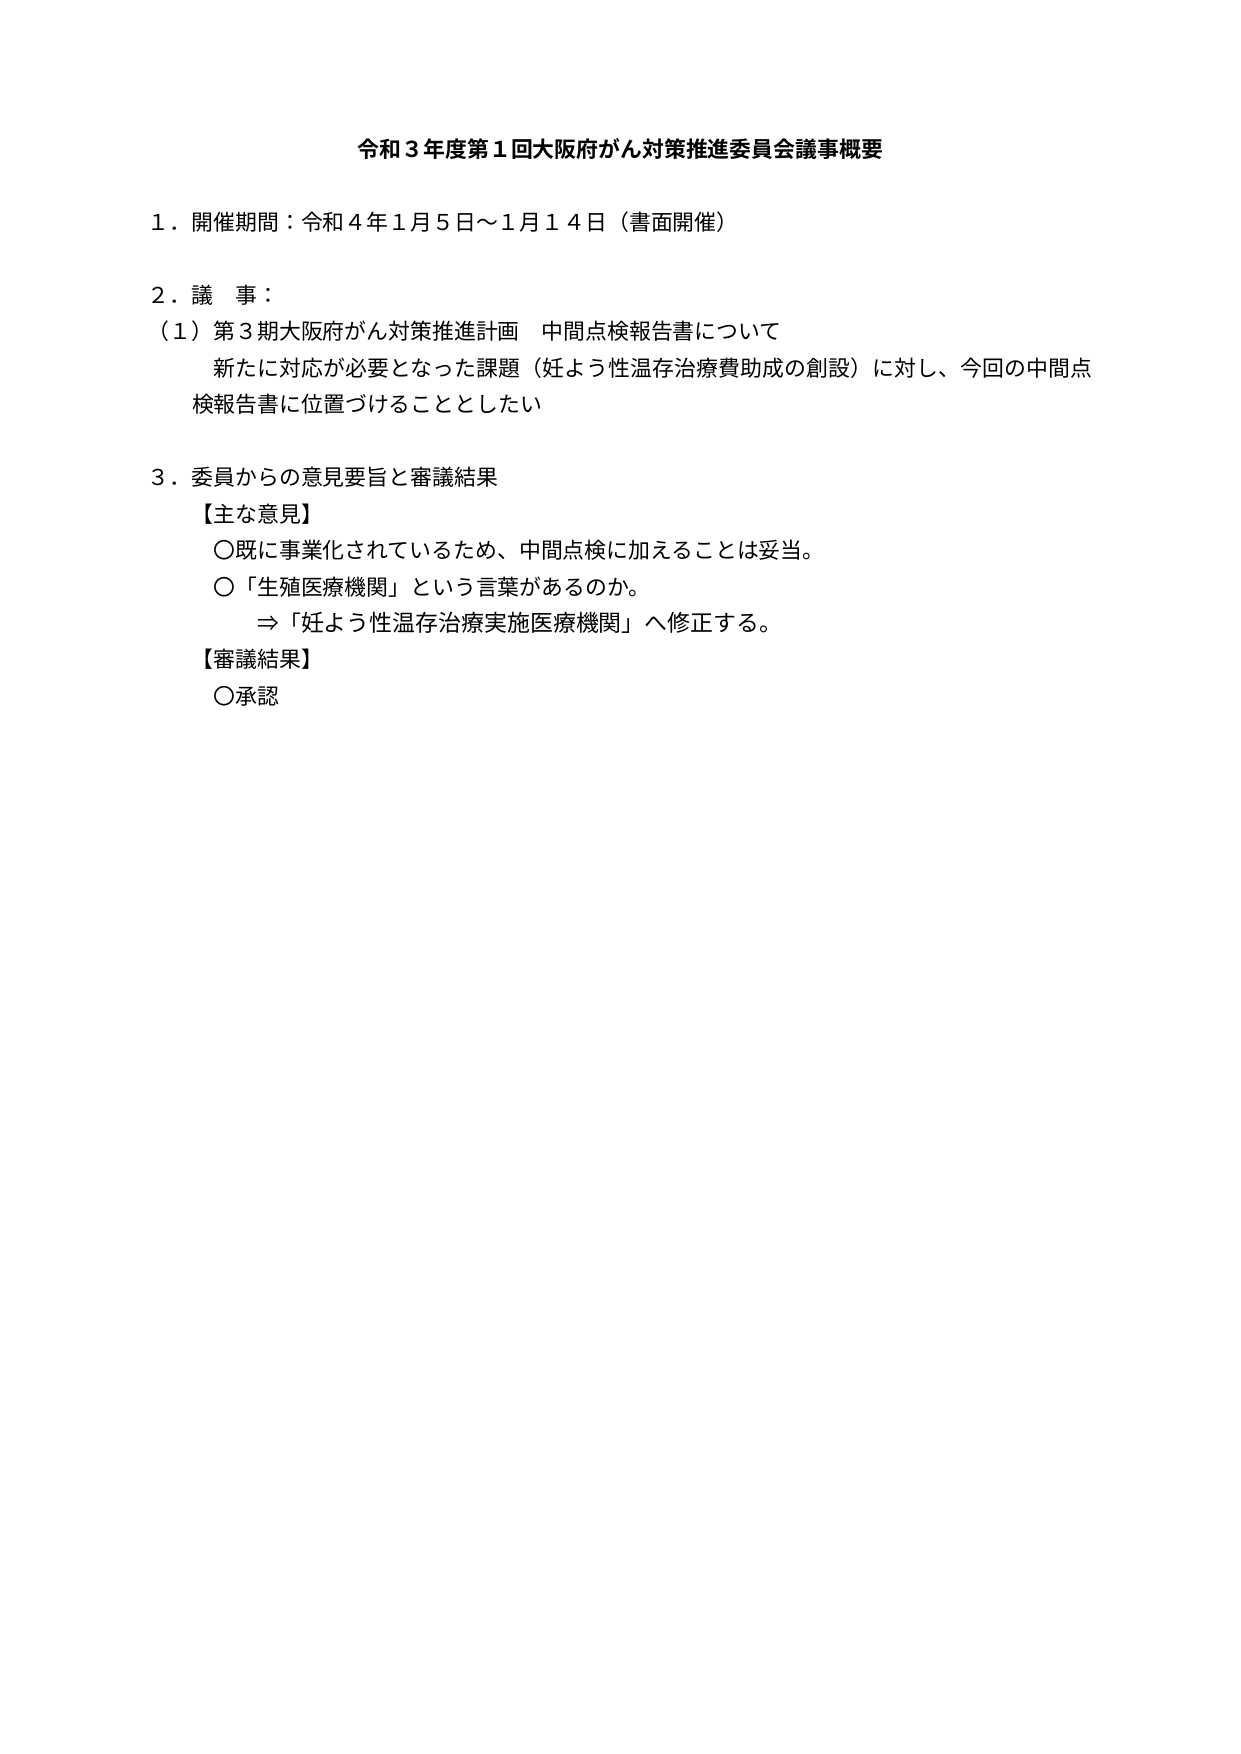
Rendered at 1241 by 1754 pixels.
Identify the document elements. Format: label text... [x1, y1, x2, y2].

text 【主な意見】 [148, 494, 1092, 531]
text ２．議 事： [148, 276, 1092, 312]
text １．開催期間：令和４年１月５日～１月１４日（書面開催） [148, 203, 1092, 239]
text （１）第３期大阪府がん対策推進計画 中間点検報告書について [148, 312, 1092, 348]
text ３．委員からの意見要旨と審議結果 [148, 458, 1092, 494]
text 〇既に事業化されているため、中間点検に加えることは妥当。 [148, 531, 1092, 567]
text 令和３年度第１回大阪府がん対策推進委員会議事概要 [148, 130, 1092, 166]
text 新たに対応が必要となった課題（妊よう性温存治療費助成の創設）に対し、今回の中間点検報告書に位置づけることとしたい [148, 348, 1092, 421]
text 【審議結果】 [148, 640, 1092, 677]
text ⇒「妊よう性温存治療実施医療機関」へ修正する。 [148, 604, 1092, 640]
text 〇「生殖医療機関」という言葉があるのか。 [148, 567, 1092, 604]
text 〇承認 [148, 677, 1092, 713]
